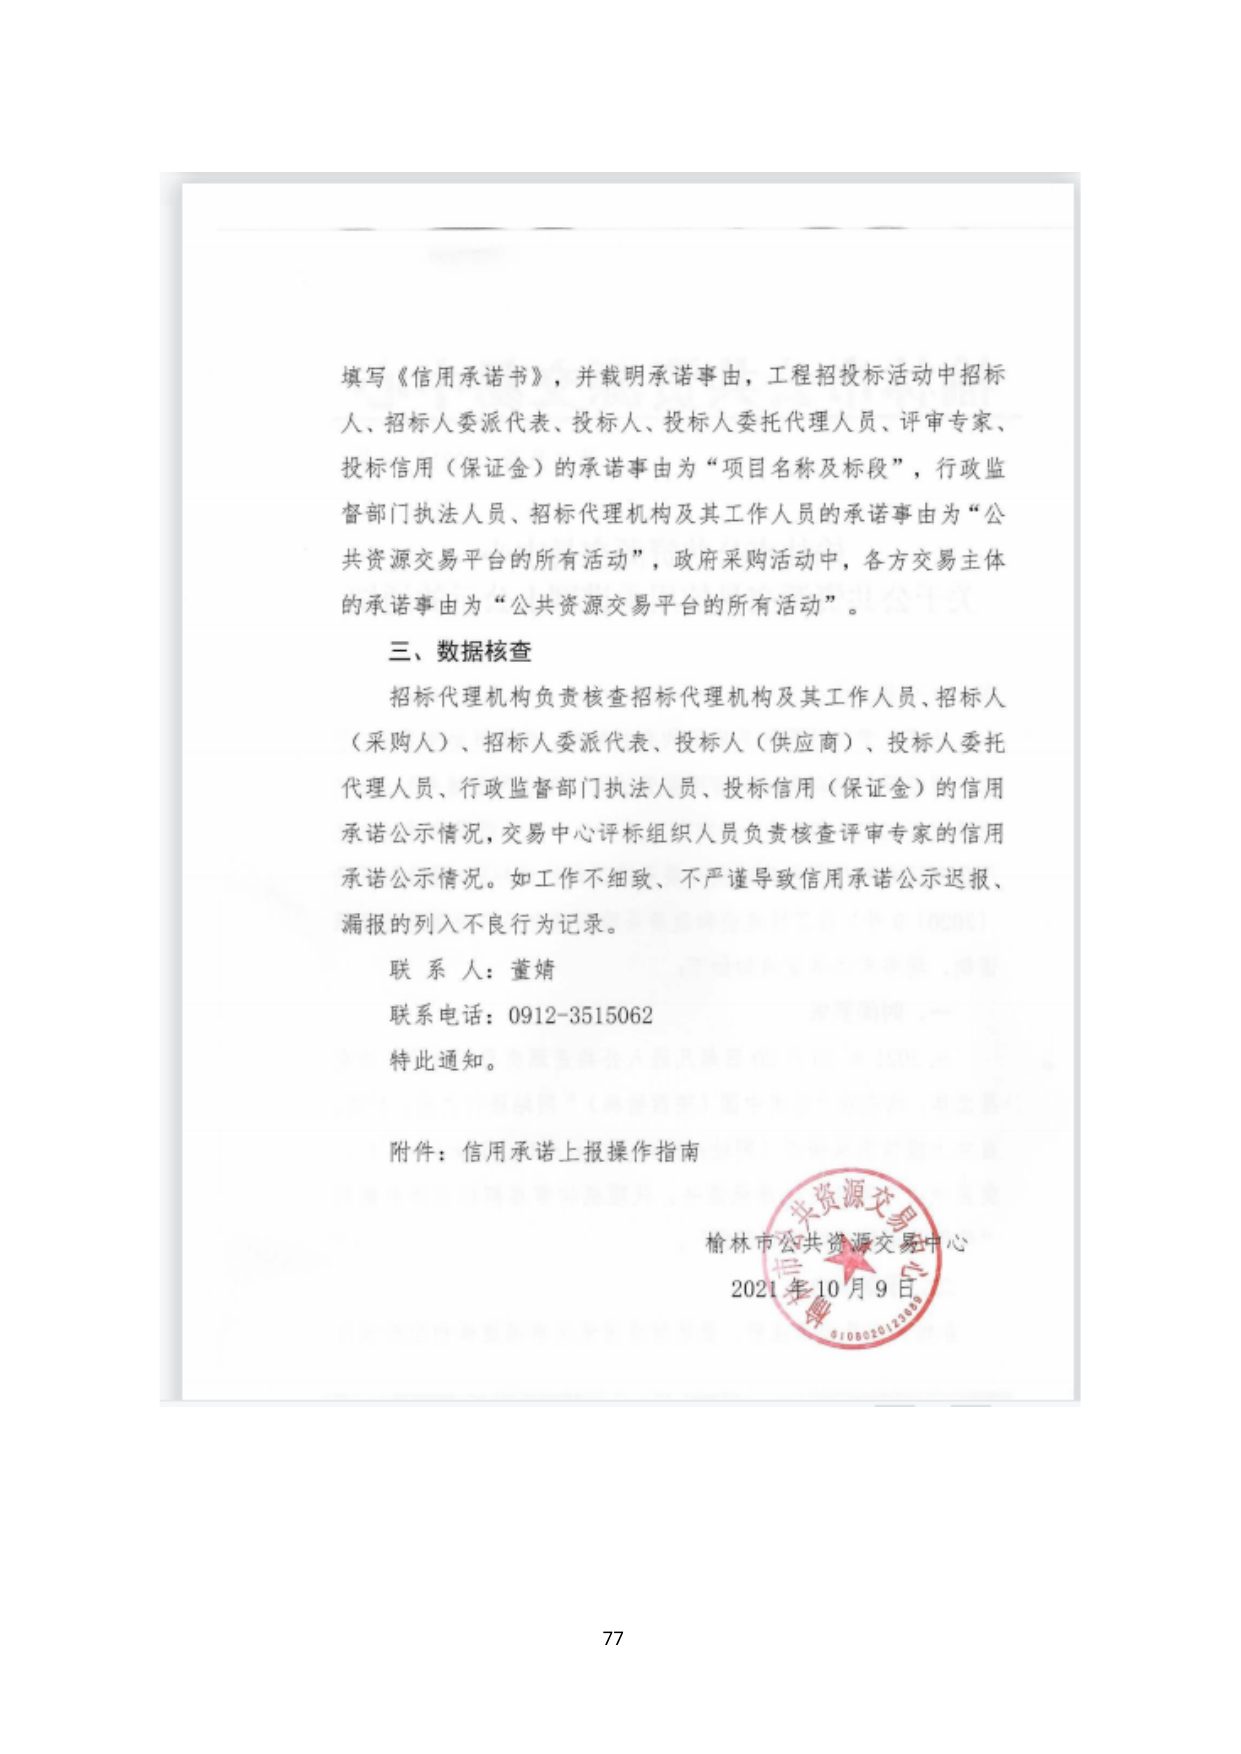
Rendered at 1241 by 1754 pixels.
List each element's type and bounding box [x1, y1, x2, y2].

picture [159, 172, 1081, 1407]
